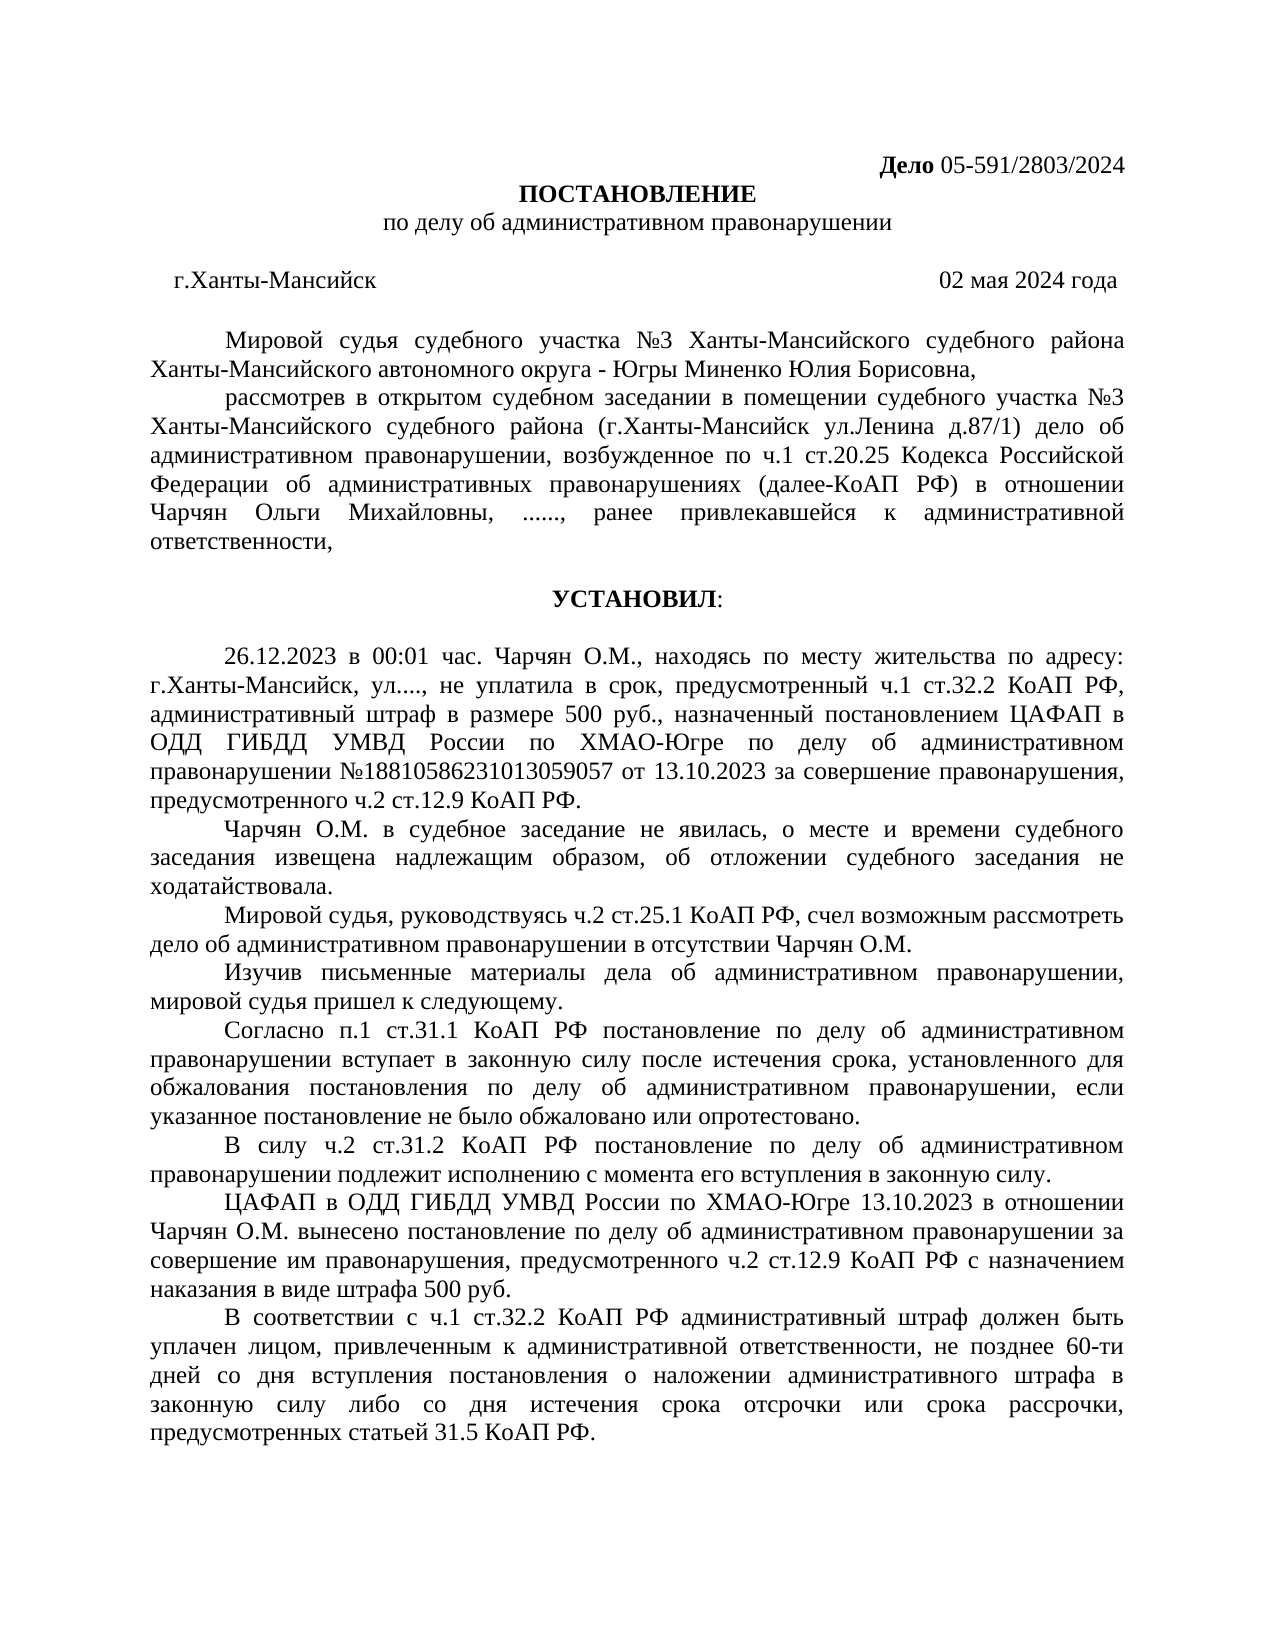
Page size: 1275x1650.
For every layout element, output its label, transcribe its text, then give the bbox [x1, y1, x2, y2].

table_header г.Ханты-Мансийск [162, 265, 652, 296]
text В силу ч.2 ст.31.2 КоАП РФ постановление по делу об административном правонарушении подлежит исполнению с момента его вступления в законную силу. [150, 1130, 1125, 1187]
text рассмотрев в открытом судебном заседании в помещении судебного участка №3 Ханты-Мансийского судебного района (г.Ханты-Мансийск ул.Ленина д.87/1) дело об административном правонарушении, возбужденное по ч.1 ст.20.25 Кодекса Российской Федерации об административных правонарушениях (далее-КоАП РФ) в отношении Чарчян Ольги Михайловны, ......, ранее привлекавшейся к административной ответственности, [150, 382, 1125, 555]
text Мировой судья, руководствуясь ч.2 ст.25.1 КоАП РФ, счел возможным рассмотреть дело об административном правонарушении в отсутствии Чарчян О.М. [150, 900, 1125, 957]
text Дело 05-591/2803/2024 [150, 150, 1125, 179]
text В соответствии с ч.1 ст.32.2 КоАП РФ административный штраф должен быть уплачен лицом, привлеченным к административной ответственности, не позднее 60-ти дней со дня вступления постановления о наложении административного штрафа в законную силу либо со дня истечения срока отсрочки или срока рассрочки, предусмотренных статьей 31.5 КоАП РФ. [150, 1302, 1125, 1446]
text ПОСТАНОВЛЕНИЕ [150, 179, 1125, 207]
text УСТАНОВИЛ: [150, 584, 1125, 612]
text 26.12.2023 в 00:01 час. Чарчян О.М., находясь по месту жительства по адресу: г.Ханты-Мансийск, ул...., не уплатила в срок, предусмотренный ч.1 ст.32.2 КоАП РФ, административный штраф в размере 500 руб., назначенный постановлением ЦАФАП в ОДД ГИБДД УМВД России по ХМАО-Югре по делу об административном правонарушении №18810586231013059057 от 13.10.2023 за совершение правонарушения, предусмотренного ч.2 ст.12.9 КоАП РФ. [150, 641, 1125, 814]
text Мировой судья судебного участка №3 Ханты-Мансийского судебного района Ханты-Мансийского автономного округа - Югры Миненко Юлия Борисовна, [150, 325, 1125, 382]
text Чарчян О.М. в судебное заседание не явилась, о месте и времени судебного заседания извещена надлежащим образом, об отложении судебного заседания не ходатайствовала. [150, 814, 1125, 900]
text ЦАФАП в ОДД ГИБДД УМВД России по ХМАО-Югре 13.10.2023 в отношении Чарчян О.М. вынесено постановление по делу об административном правонарушении за совершение им правонарушения, предусмотренного ч.2 ст.12.9 КоАП РФ с назначением наказания в виде штрафа 500 руб. [150, 1187, 1125, 1302]
text Изучив письменные материалы дела об административном правонарушении, мировой судья пришел к следующему. [150, 957, 1125, 1015]
text по делу об административном правонарушении [150, 207, 1125, 236]
table_header 02 мая 2024 года [652, 265, 1159, 296]
text Согласно п.1 ст.31.1 КоАП РФ постановление по делу об административном правонарушении вступает в законную силу после истечения срока, установленного для обжалования постановления по делу об административном правонарушении, если указанное постановление не было обжаловано или опротестовано. [150, 1015, 1125, 1130]
